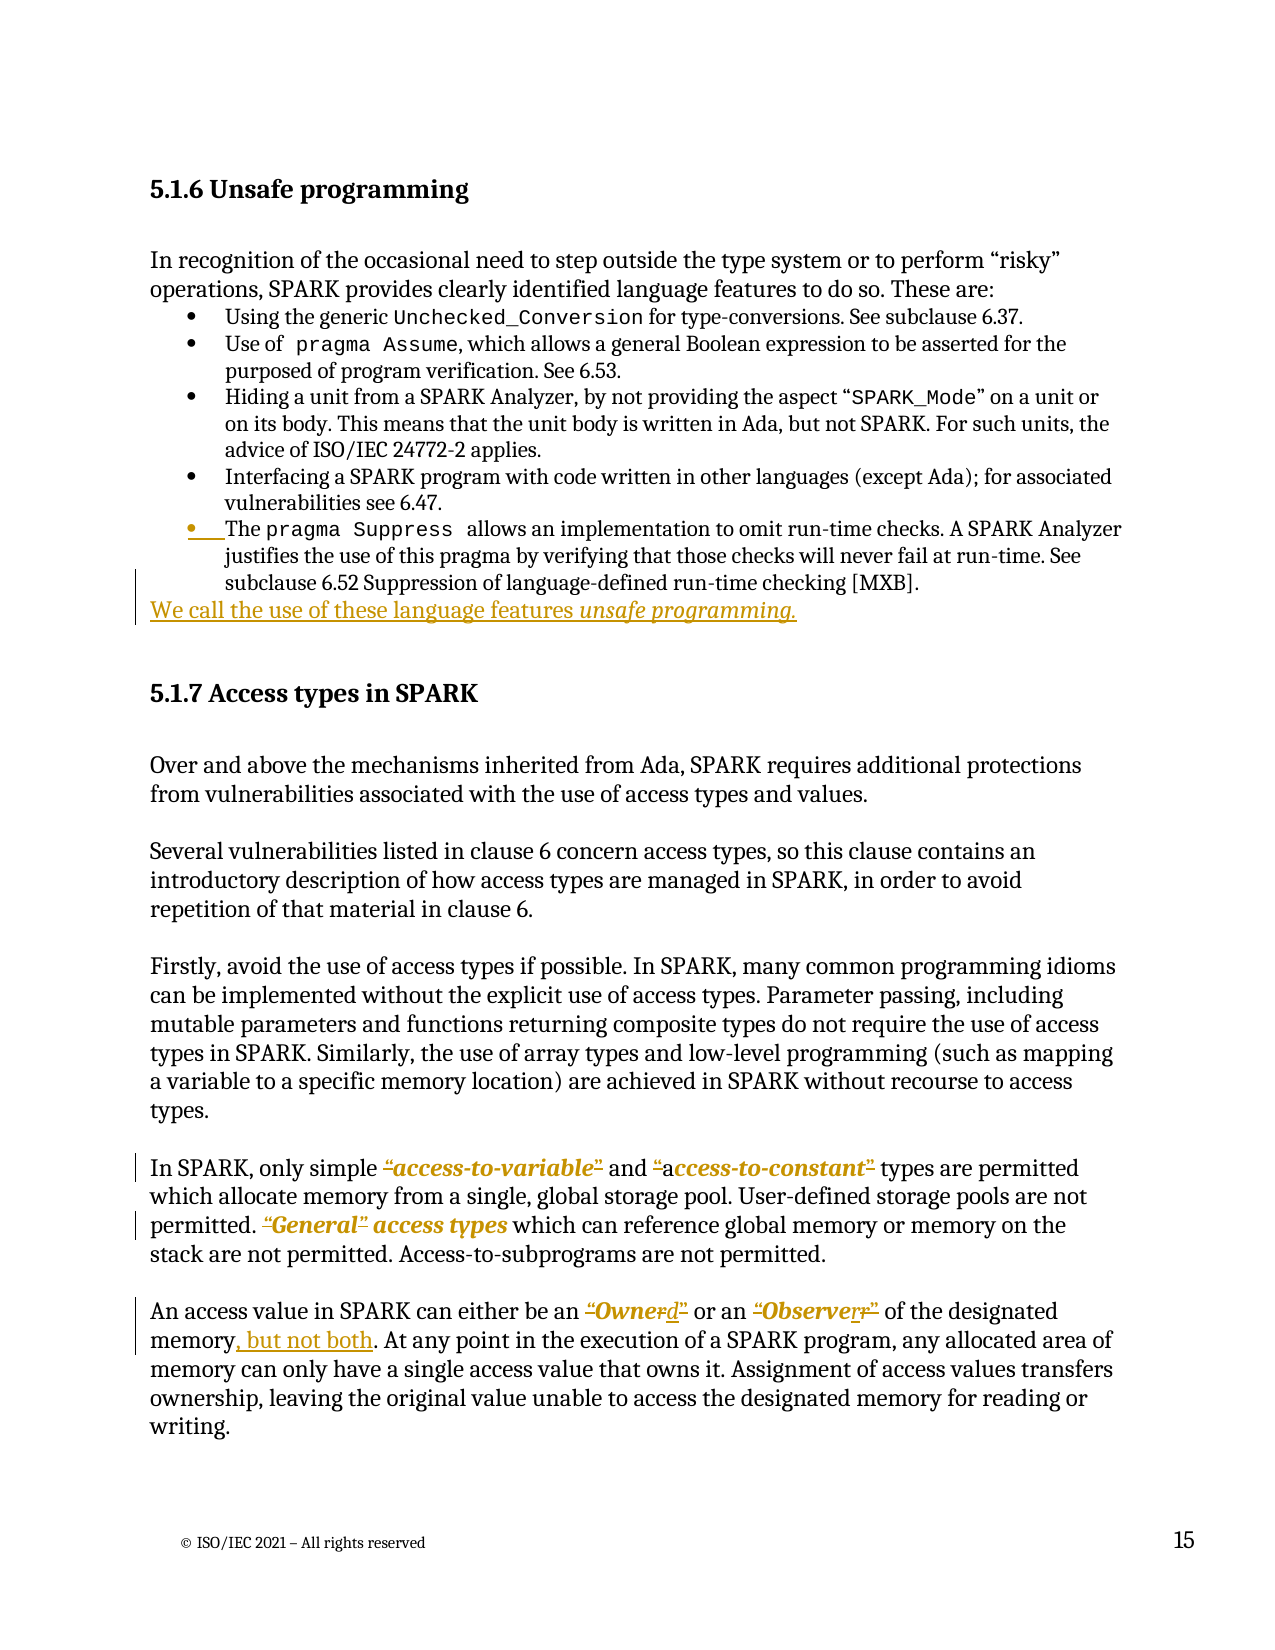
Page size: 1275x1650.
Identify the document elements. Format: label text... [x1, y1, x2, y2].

text In recognition of the occasional need to step outside the type system or to perform “risky” operations, SPARK provides clearly identified language features to do so. These are: [150, 246, 1125, 304]
list Interfacing a SPARK program with code written in other languages (except Ada); for associated vulnerabilities see 6.47. [187, 463, 1125, 516]
text Several vulnerabilities listed in clause 6 concern access types, so this clause contains an introductory description of how access types are managed in SPARK, in order to avoid repetition of that material in clause 6. [150, 837, 1125, 923]
text An access value in SPARK can either be an Owne or an Observe of the designated memory. At any point in the execution of a SPARK program, any allocated area of memory can only have a single access value that owns it. Assignment of access values transfers ownership, leaving the original value unable to access the designated memory for reading or writing. [150, 1297, 1125, 1441]
subtitle 5.1.7 Access types in SPARK [150, 678, 1125, 709]
list Use of pragma Assume, which allows a general Boolean expression to be asserted for the purposed of program verification. See 6.53. [187, 331, 1125, 384]
text Firstly, avoid the use of access types if possible. In SPARK, many common programming idioms can be implemented without the explicit use of access types. Parameter passing, including mutable parameters and functions returning composite types do not require the use of access types in SPARK. Similarly, the use of array types and low-level programming (such as mapping a variable to a specific memory location) are achieved in SPARK without recourse to access types. [150, 952, 1125, 1125]
list Hiding a unit from a SPARK Analyzer, by not providing the aspect “SPARK_Mode” on a unit or on its body. This means that the unit body is written in Ada, but not SPARK. For such units, the advice of ISO/IEC 24772-2 applies. [187, 384, 1125, 463]
text In SPARK, only simple access-to-variable and access-to-constant types are permitted which allocate memory from a single, global storage pool. User-defined storage pools are not permitted. General access types which can reference global memory or memory on the stack are not permitted. Access-to-subprograms are not permitted. [150, 1153, 1125, 1268]
list The pragma Suppress allows an implementation to omit run-time checks. A SPARK Analyzer justifies the use of this pragma by verifying that those checks will never fail at run-time. See subclause 6.52 Suppression of language-defined run-time checking [MXB]. [187, 516, 1125, 596]
subtitle 5.1.6 Unsafe programming [150, 174, 1125, 205]
text Over and above the mechanisms inherited from Ada, SPARK requires additional protections from vulnerabilities associated with the use of access types and values. [150, 751, 1125, 808]
list Using the generic Unchecked_Conversion for type-conversions. See subclause 6.37. [187, 304, 1125, 331]
